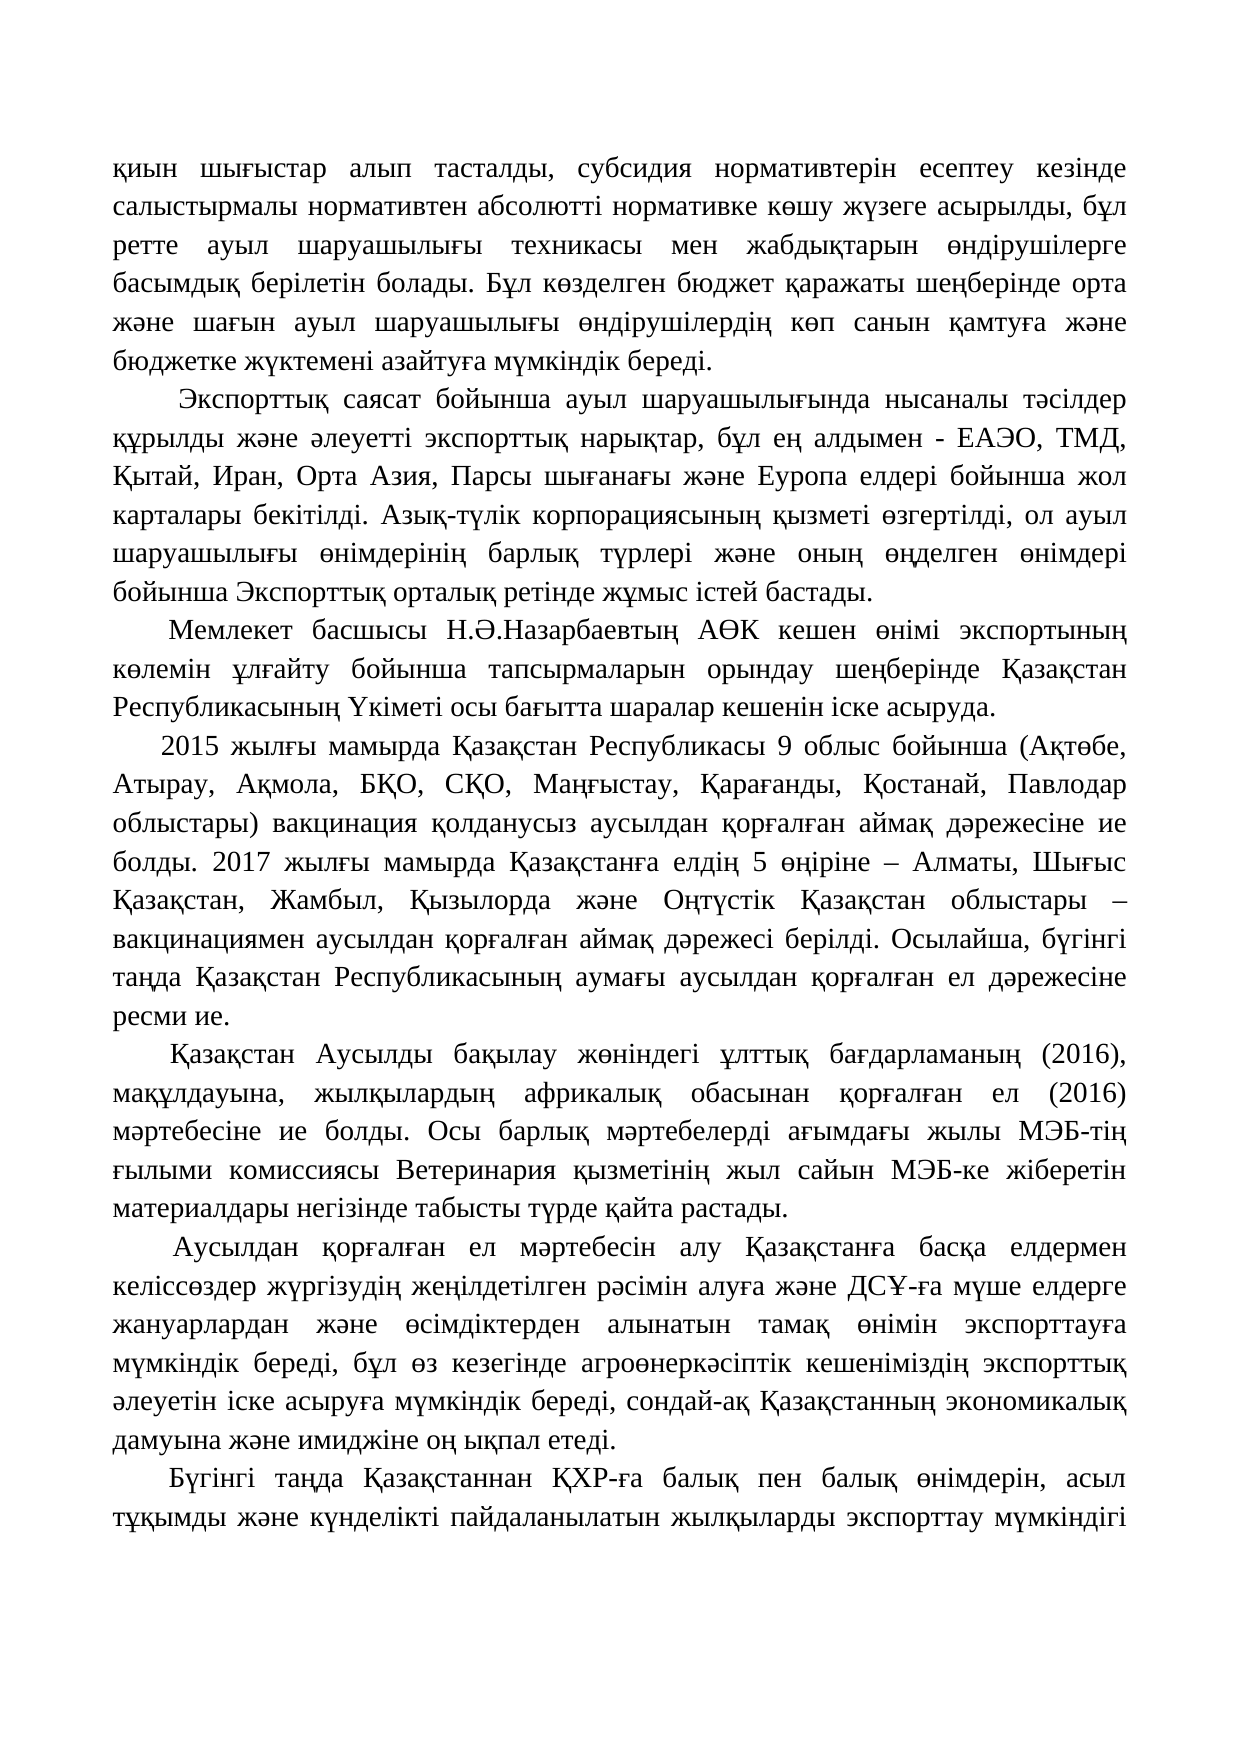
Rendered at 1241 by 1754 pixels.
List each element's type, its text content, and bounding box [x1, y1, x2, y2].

text Экспорттық саясат бойынша ауыл шаруашылығында нысаналы тәсілдер құрылды және әлеуетті экспорттық нарықтар, бұл ең алдымен - ЕАЭО, ТМД, Қытай, Иран, Орта Азия, Парсы шығанағы және Еуропа елдері бойынша жол карталары бекітілді. Азық-түлік корпорациясының қызметі өзгертілді, ол ауыл шаруашылығы өнімдерінің барлық түрлері және оның өңделген өнімдері бойынша Экспорттық орталық ретінде жұмыс істей бастады. [112, 381, 1128, 607]
text 2015 жылғы мамырда Қазақстан Республикасы 9 облыс бойынша (Ақтөбе, Атырау, Ақмола, БҚО, СҚО, Маңғыстау, Қарағанды, Қостанай, Павлодар облыстары) вакцинация қолданусыз аусылдан қорғалған аймақ дәрежесіне ие болды. 2017 жылғы мамырда Қазақстанға елдің 5 өңіріне – Алматы, Шығыс Қазақстан, Жамбыл, Қызылорда және Оңтүстік Қазақстан облыстары – вакцинациямен аусылдан қорғалған аймақ дәрежесі берілді. Осылайша, бүгінгі таңда Қазақстан Республикасының аумағы аусылдан қорғалған ел дәрежесіне ресми ие. [112, 728, 1128, 1031]
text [112, 1460, 1128, 1532]
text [112, 150, 1128, 376]
text Мемлекет басшысы Н.Ә.Назарбаевтың АӨК кешен өнімі экспортының көлемін ұлғайту бойынша тапсырмаларын орындау шеңберінде Қазақстан Республикасының Үкіметі осы бағытта шаралар кешенін іске асыруда. [112, 612, 1128, 723]
text Қазақстан Аусылды бақылау жөніндегі ұлттық бағдарламаның (2016), мақұлдауына, жылқылардың африкалық обасынан қорғалған ел (2016) мәртебесіне ие болды. Осы барлық мәртебелерді ағымдағы жылы МЭБ-тің ғылыми комиссиясы Ветеринария қызметінің жыл сайын МЭБ-ке жіберетін материалдары негізінде табысты түрде қайта растады. [112, 1036, 1128, 1224]
text Аусылдан қорғалған ел мәртебесін алу Қазақстанға басқа елдермен келіссөздер жүргізудің жеңілдетілген рәсімін алуға және ДСҰ-ға мүше елдерге жануарлардан және өсімдіктерден алынатын тамақ өнімін экспорттауға мүмкіндік береді, бұл өз кезегінде агроөнеркәсіптік кешеніміздің экспорттық әлеуетін іске асыруға мүмкіндік береді, сондай-ақ Қазақстанның экономикалық дамуына және имиджіне оң ықпал етеді. [112, 1229, 1128, 1455]
